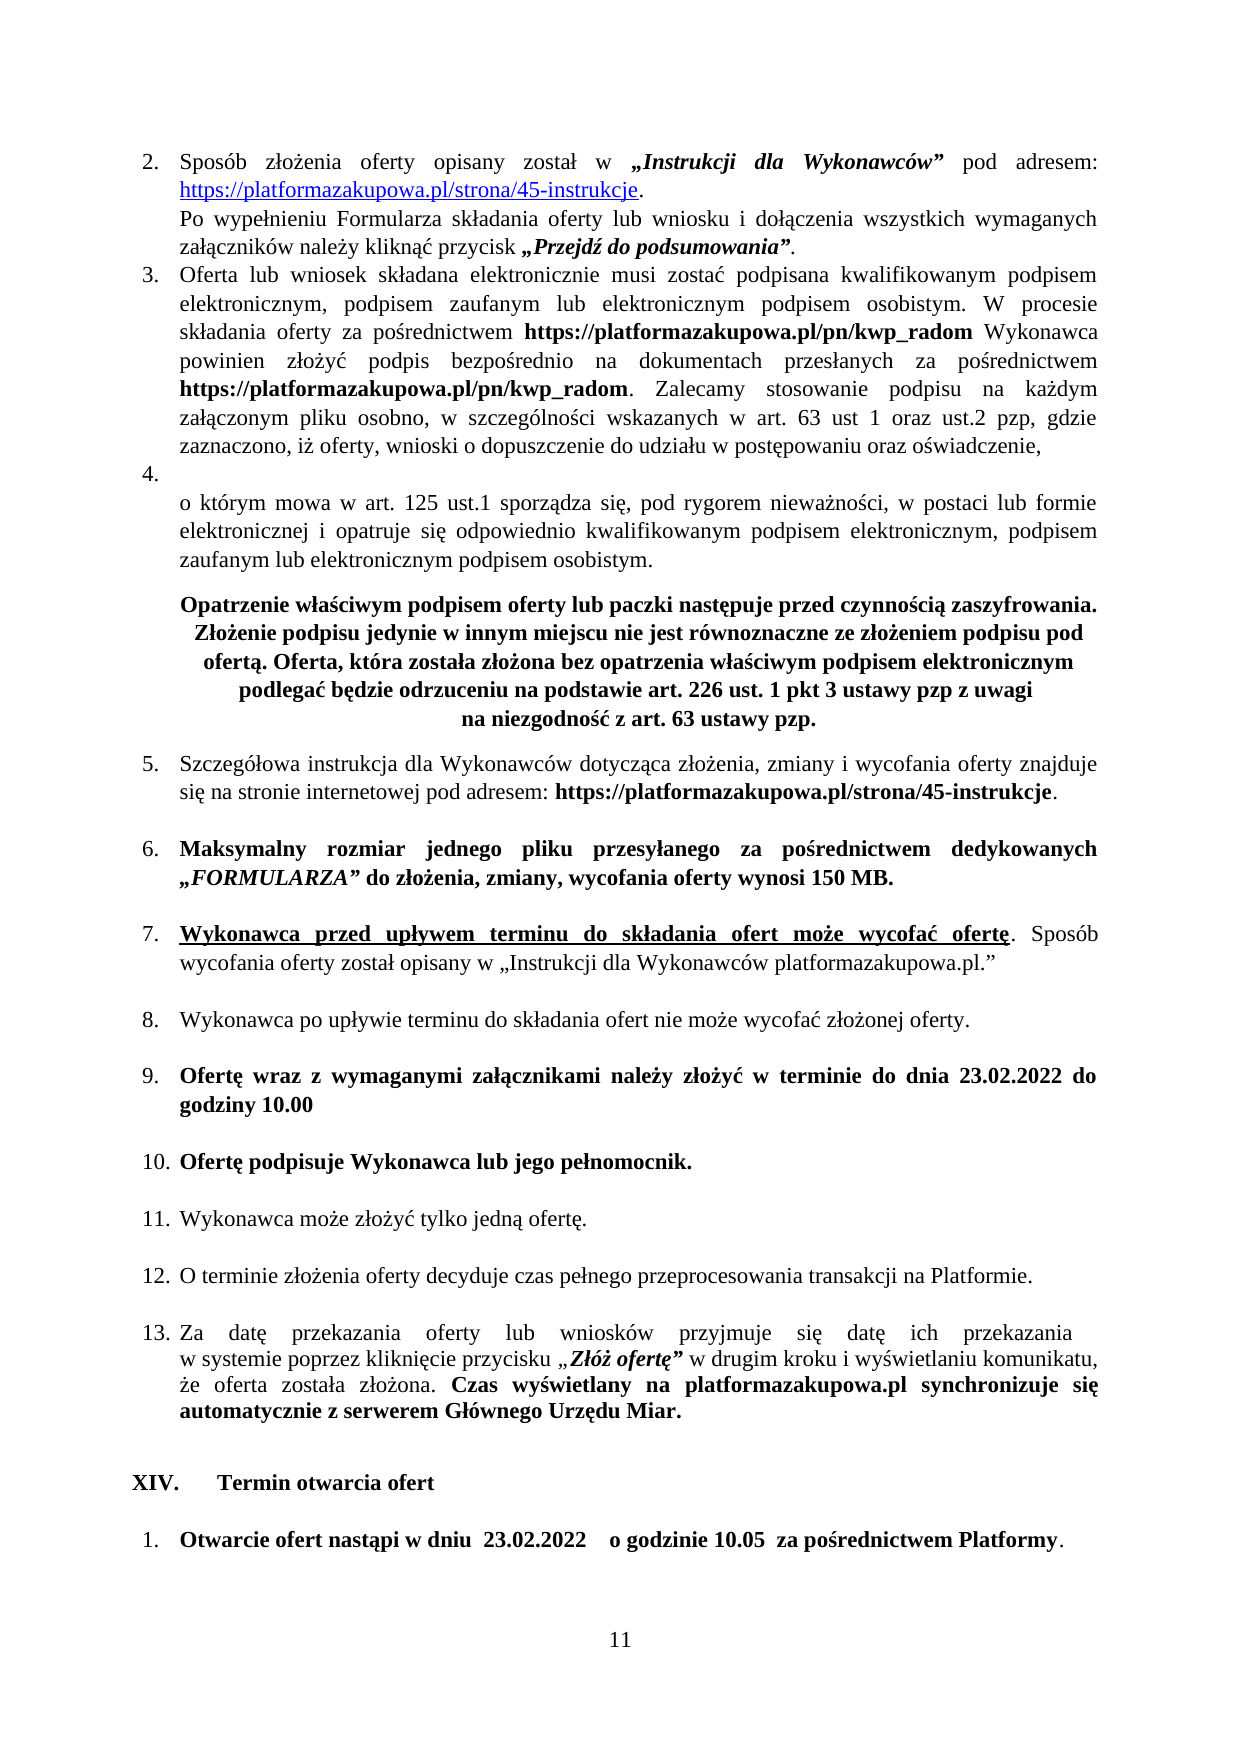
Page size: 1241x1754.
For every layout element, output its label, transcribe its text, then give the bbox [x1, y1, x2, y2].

list Wykonawca przed upływem terminu do składania ofert może wycofać ofertę. Sposób wycofania oferty został opisany w „Instrukcji dla Wykonawców platformazakupowa.pl.” [142, 920, 1098, 975]
list Otwarcie ofert nastąpi w dniu 23.02.2022 o godzinie 10.05 za pośrednictwem Platformy. [142, 1526, 1098, 1552]
list Sposób złożenia oferty opisany został w „Instrukcji dla Wykonawców” pod adresem: https://platformazakupowa.pl/strona/45-instrukcje. [142, 148, 1098, 202]
list Maksymalny rozmiar jednego pliku przesyłanego za pośrednictwem dedykowanych „FORMULARZA” do złożenia, zmiany, wycofania oferty wynosi 150 MB. [142, 835, 1098, 890]
list Termin otwarcia ofert [179, 1469, 1098, 1495]
list Ofertę wraz z wymaganymi załącznikami należy złożyć w terminie do dnia 23.02.2022 do godziny 10.00 [142, 1063, 1098, 1117]
list Wykonawca może złożyć tylko jedną ofertę. [142, 1205, 1098, 1231]
list Szczegółowa instrukcja dla Wykonawców dotycząca złożenia, zmiany i wycofania oferty znajduje się na stronie internetowej pod adresem: https://platformazakupowa.pl/strona/45-instrukcje. [142, 750, 1098, 804]
list Za datę przekazania oferty lub wniosków przyjmuje się datę ich przekazania w systemie poprzez kliknięcie przycisku „Złóż ofertę” w drugim kroku i wyświetlaniu komunikatu, że oferta została złożona. Czas wyświetlany na platformazakupowa.pl synchronizuje się automatycznie z serwerem Głównego Urzędu Miar. [142, 1318, 1098, 1424]
text Opatrzenie właściwym podpisem oferty lub paczki następuje przed czynnością zaszyfrowania. Złożenie podpisu jedynie w innym miejscu nie jest równoznaczne ze złożeniem podpisu pod ofertą. Oferta, która została złożona bez opatrzenia właściwym podpisem elektronicznym podlegać będzie odrzuceniu na podstawie art. 226 ust. 1 pkt 3 ustawy pzp z uwagi na niezgodność z art. 63 ustawy pzp. [179, 591, 1098, 731]
list Po wypełnieniu Formularza składania oferty lub wniosku i dołączenia wszystkich wymaganych załączników należy kliknąć przycisk „Przejdź do podsumowania”. [179, 204, 1098, 259]
list Wykonawca po upływie terminu do składania ofert nie może wycofać złożonej oferty. [142, 1006, 1098, 1032]
list O terminie złożenia oferty decyduje czas pełnego przeprocesowania transakcji na Platformie. [142, 1262, 1098, 1288]
list Oferta lub wniosek składana elektronicznie musi zostać podpisana kwalifikowanym podpisem elektronicznym, podpisem zaufanym lub elektronicznym podpisem osobistym. W procesie składania oferty za pośrednictwem https://platformazakupowa.pl/pn/kwp_radom Wykonawca powinien złożyć podpis bezpośrednio na dokumentach przesłanych za pośrednictwem https://platformazakupowa.pl/pn/kwp_radom. Zalecamy stosowanie podpisu na każdym załączonym pliku osobno, w szczególności wskazanych w art. 63 ust 1 oraz ust.2 pzp, gdzie zaznaczono, iż oferty, wnioski o dopuszczenie do udziału w postępowaniu oraz oświadczenie, [142, 261, 1098, 458]
list Ofertę podpisuje Wykonawca lub jego pełnomocnik. [142, 1148, 1098, 1174]
list o którym mowa w art. 125 ust.1 sporządza się, pod rygorem nieważności, w postaci lub formie elektronicznej i opatruje się odpowiednio kwalifikowanym podpisem elektronicznym, podpisem zaufanym lub elektronicznym podpisem osobistym. [142, 461, 1098, 572]
